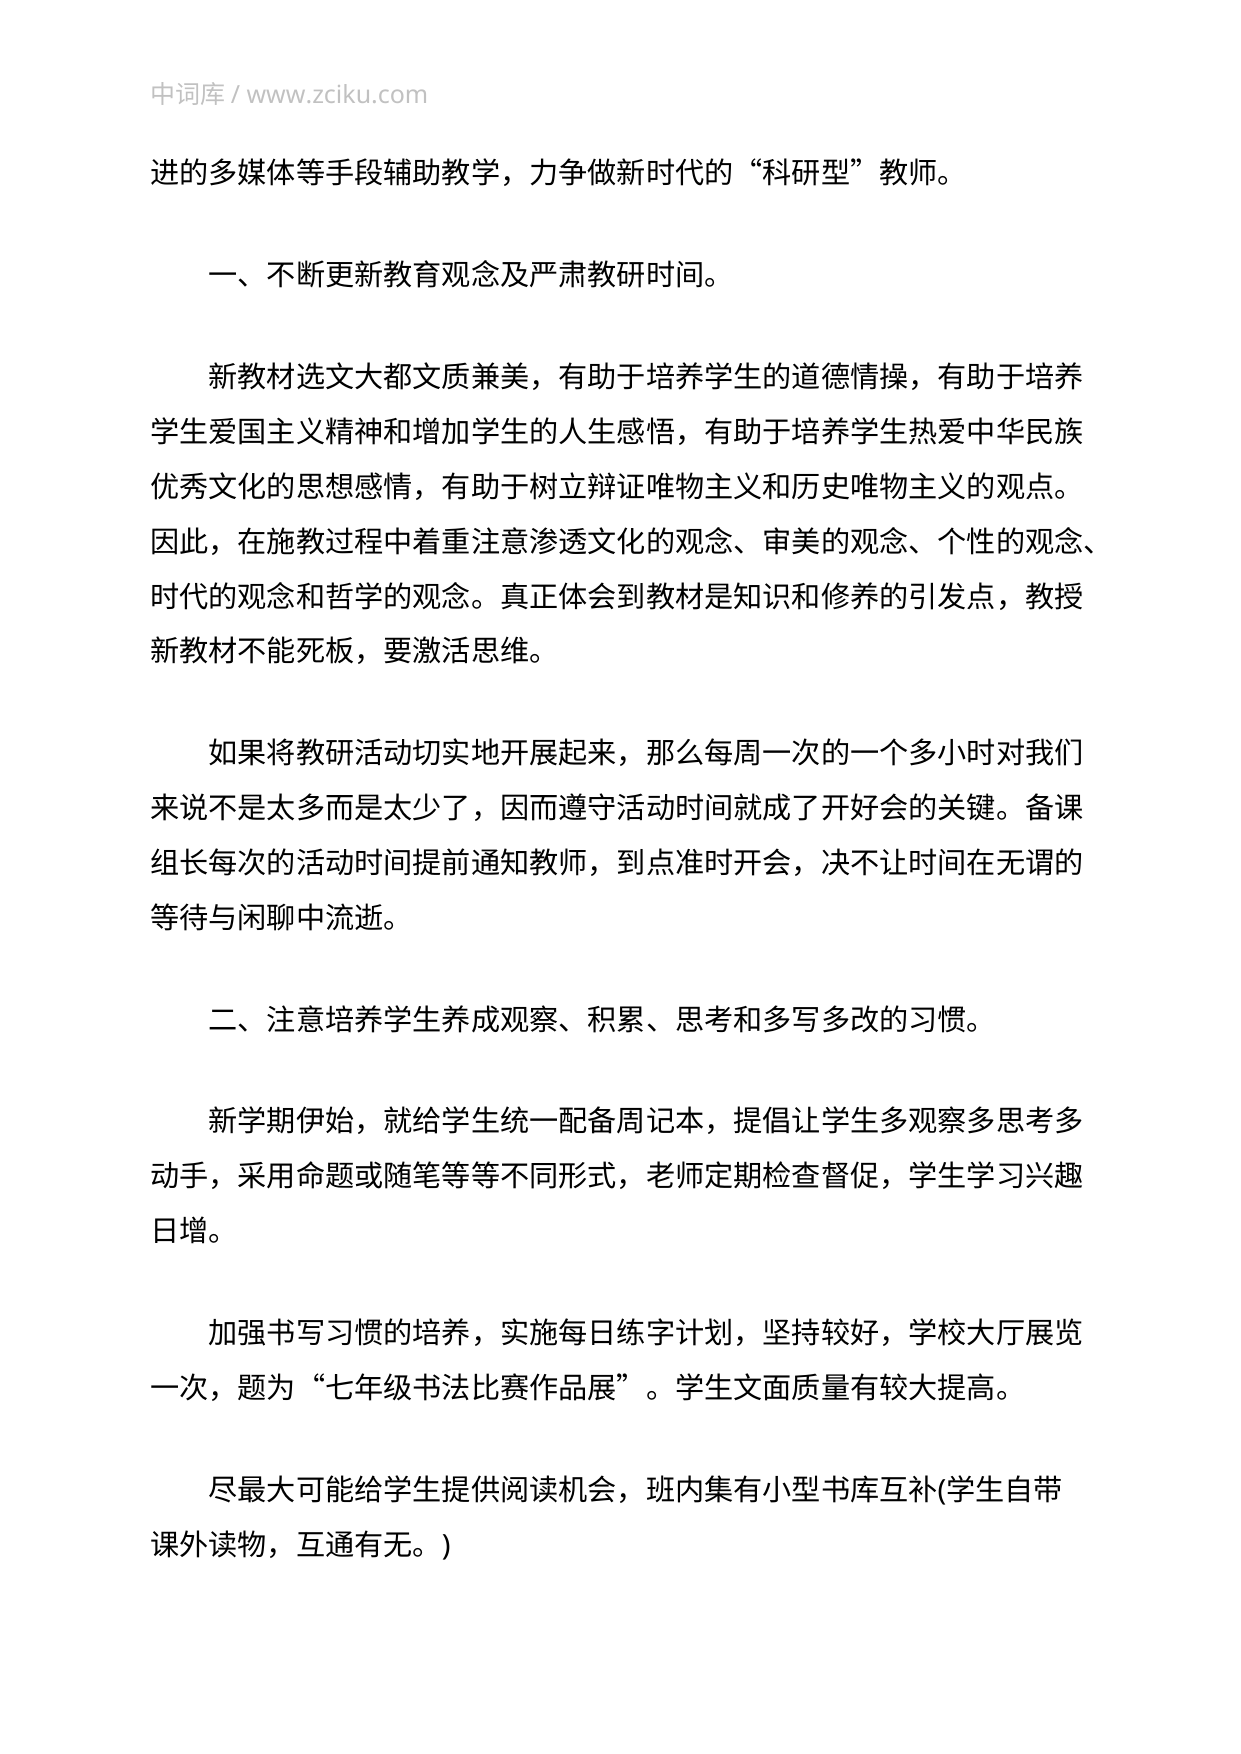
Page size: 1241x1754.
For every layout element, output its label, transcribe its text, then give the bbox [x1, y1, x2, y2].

text 一、不断更新教育观念及严肃教研时间。 [150, 252, 1090, 294]
text 新教材选文大都文质兼美，有助于培养学生的道德情操，有助于培养学生爱国主义精神和增加学生的人生感悟，有助于培养学生热爱中华民族优秀文化的思想感情，有助于树立辩证唯物主义和历史唯物主义的观点。因此，在施教过程中着重注意渗透文化的观念、审美的观念、个性的观念、时代的观念和哲学的观念。真正体会到教材是知识和修养的引发点，教授新教材不能死板，要激活思维。 [150, 353, 1090, 670]
text 加强书写习惯的培养，实施每日练字计划，坚持较好，学校大厅展览一次，题为“七年级书法比赛作品展”。学生文面质量有较大提高。 [150, 1309, 1090, 1407]
text 尽最大可能给学生提供阅读机会，班内集有小型书库互补(学生自带课外读物，互通有无。) [150, 1466, 1090, 1564]
text 新学期伊始，就给学生统一配备周记本，提倡让学生多观察多思考多动手，采用命题或随笔等等不同形式，老师定期检查督促，学生学习兴趣日增。 [150, 1098, 1090, 1250]
text 二、注意培养学生养成观察、积累、思考和多写多改的习惯。 [150, 996, 1090, 1038]
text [150, 150, 1090, 192]
text 如果将教研活动切实地开展起来，那么每周一次的一个多小时对我们来说不是太多而是太少了，因而遵守活动时间就成了开好会的关键。备课组长每次的活动时间提前通知教师，到点准时开会，决不让时间在无谓的等待与闲聊中流逝。 [150, 730, 1090, 937]
